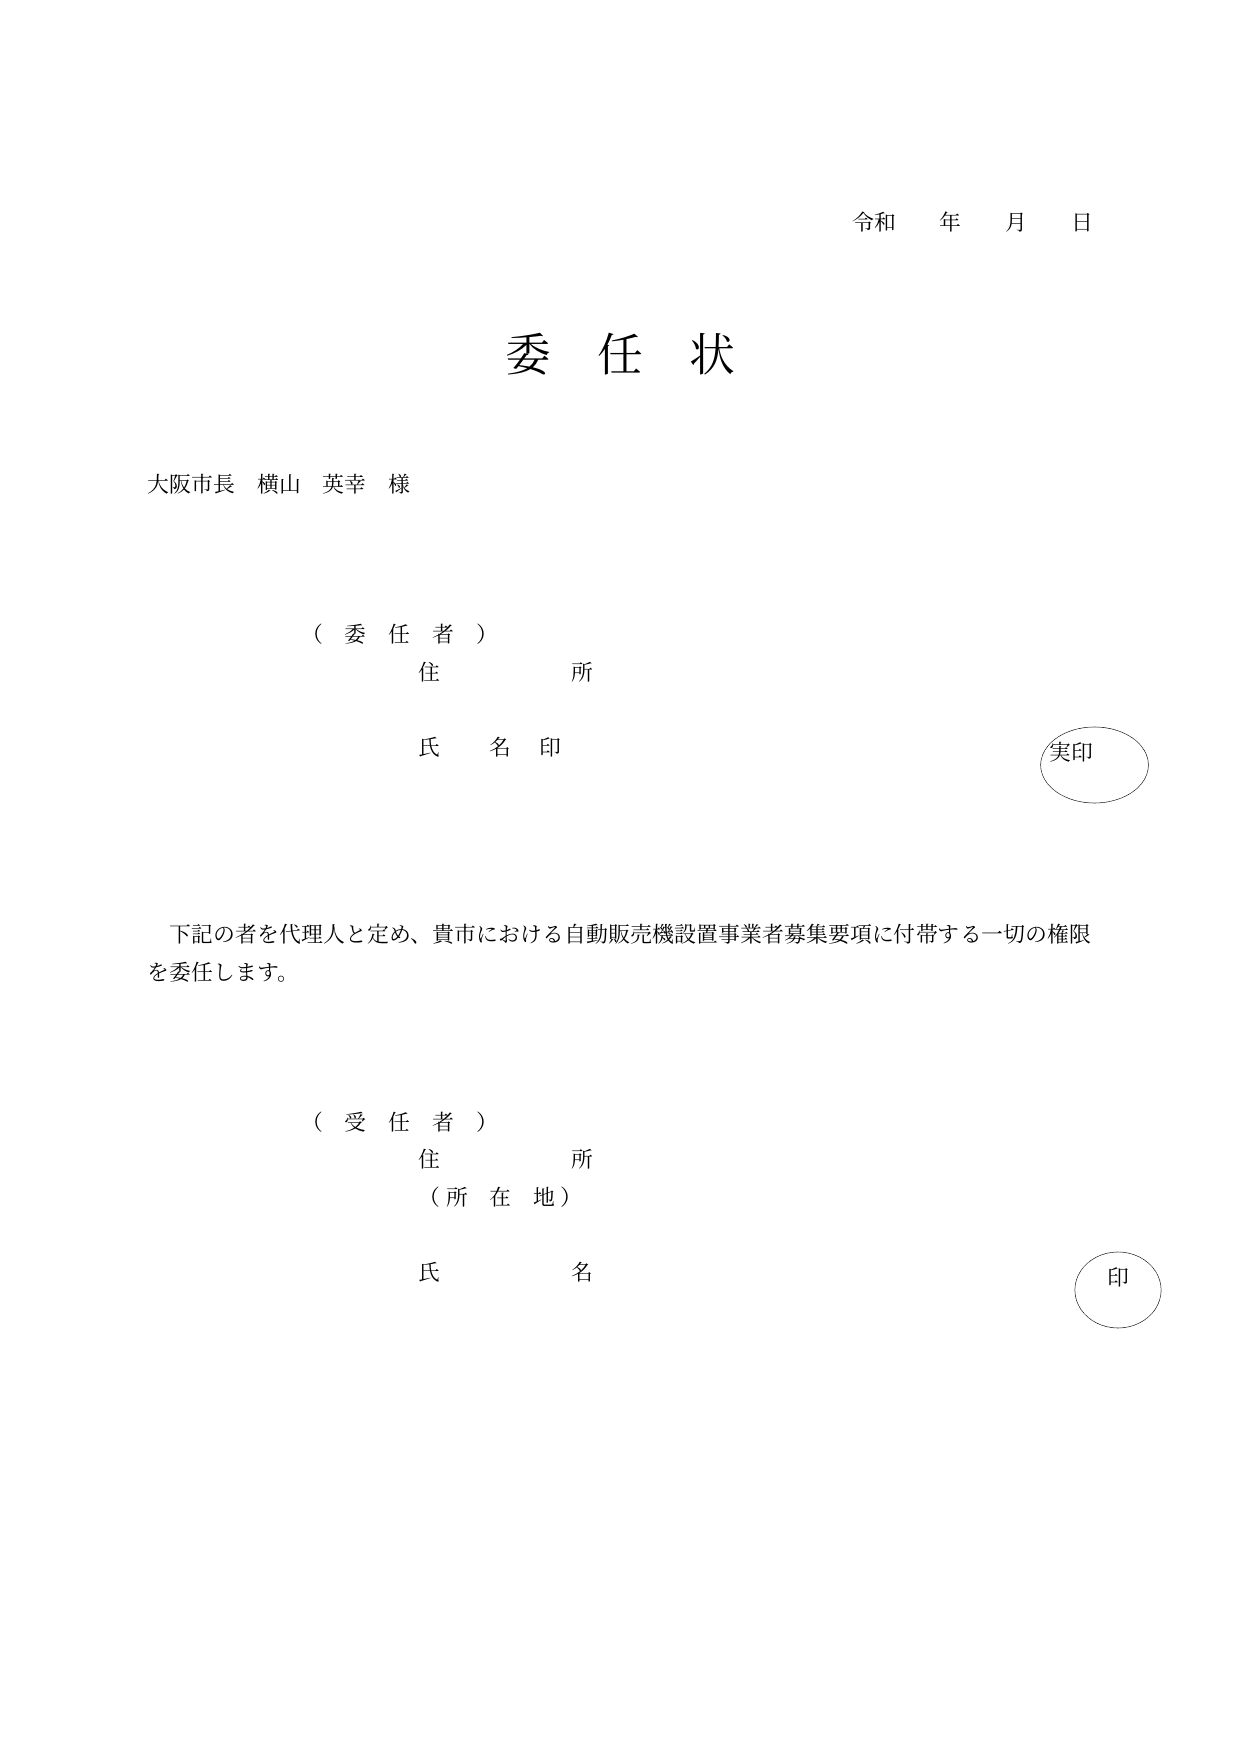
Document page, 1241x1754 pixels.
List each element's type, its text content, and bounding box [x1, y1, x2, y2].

text 住 所 [148, 652, 1092, 689]
text 氏 名 [148, 1252, 1092, 1289]
text 氏 名 印 [148, 727, 1080, 764]
text 住 所 [148, 1139, 1092, 1177]
text 氏 名 印 [1042, 728, 1092, 764]
text 委 任 状 [148, 314, 1092, 389]
text 令和 年 月 日 [148, 202, 1092, 239]
text 大阪市長 横山 英幸 様 [148, 464, 1092, 502]
text （ 所 在 地 ） [148, 1177, 1092, 1214]
text （ 受 任 者 ） [148, 1102, 1092, 1139]
text （ 委 任 者 ） [148, 614, 1092, 652]
text 下記の者を代理人と定め、貴市における自動販売機設置事業者募集要項に付帯する一切の権限を委任します。 [148, 914, 1092, 989]
